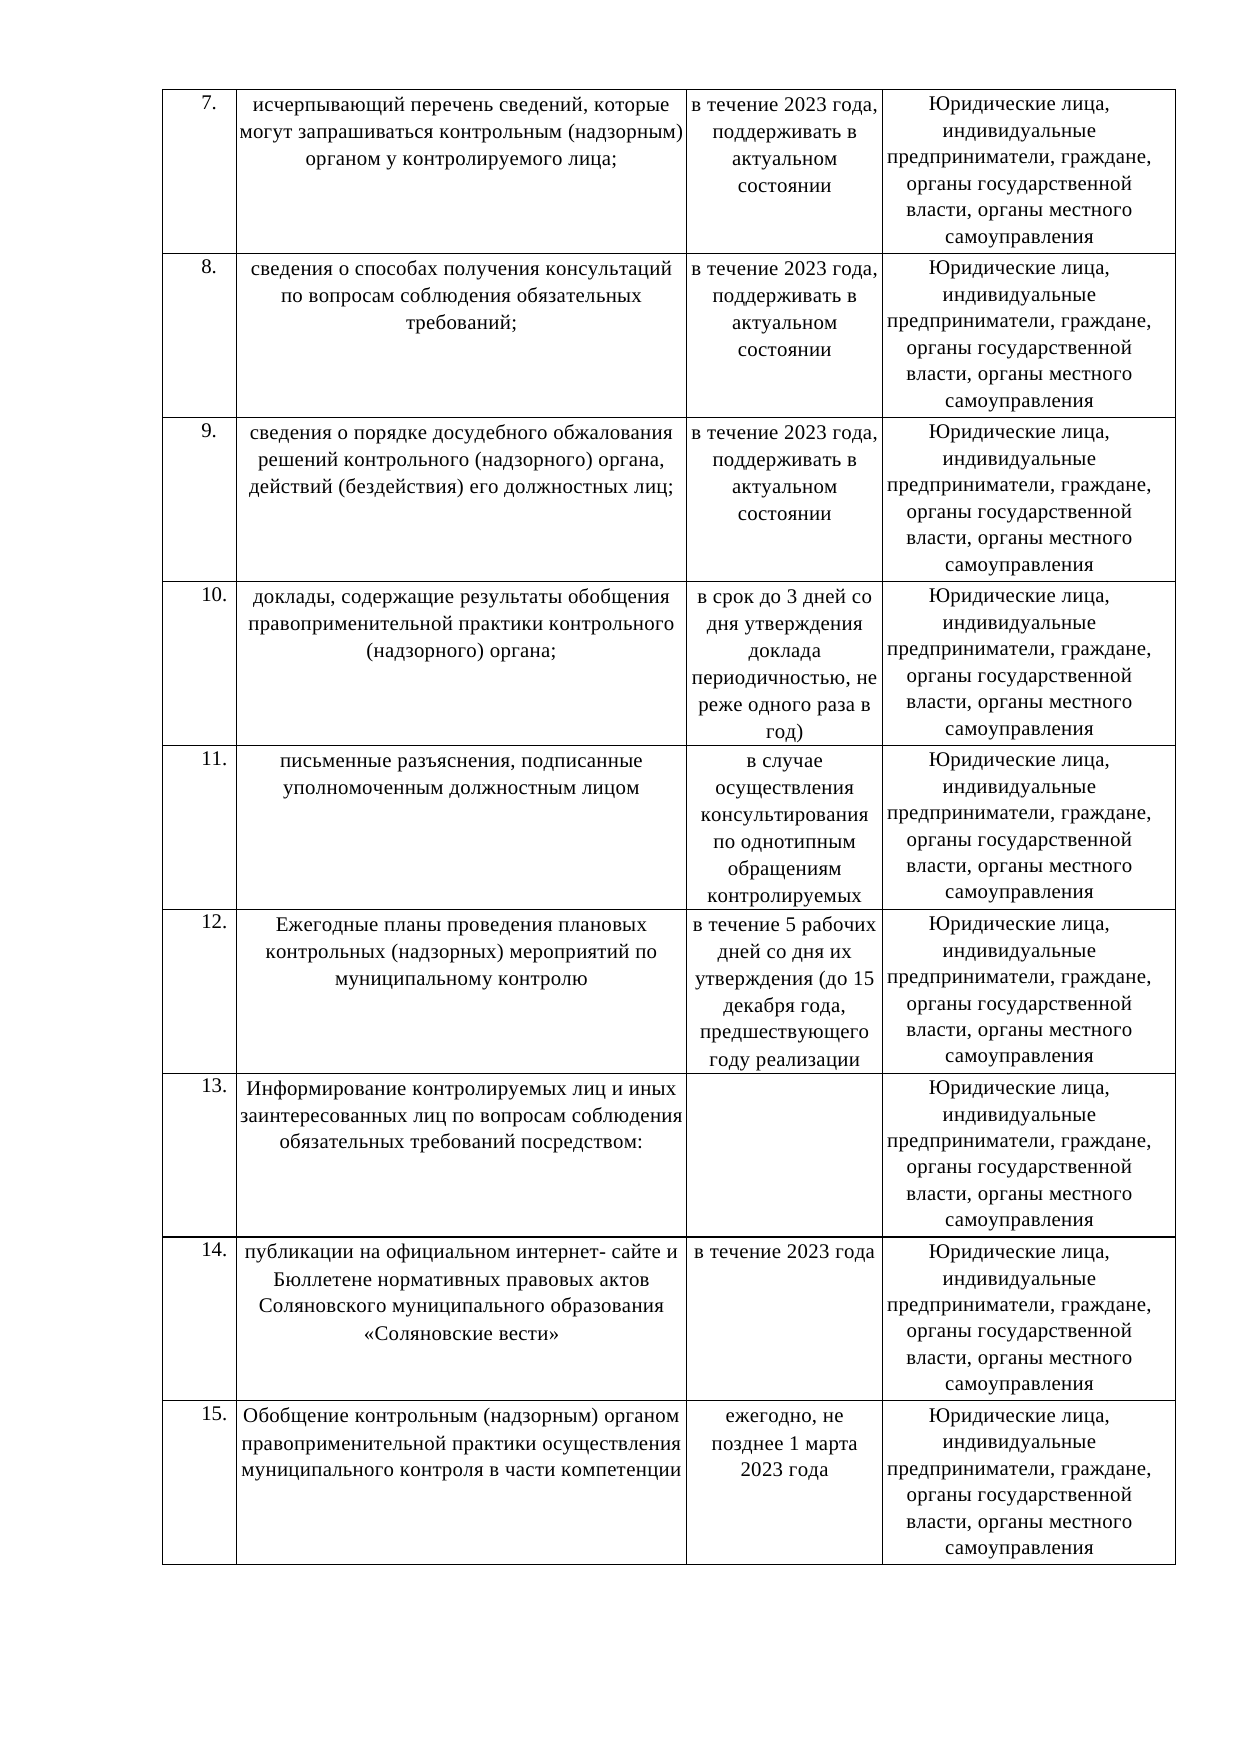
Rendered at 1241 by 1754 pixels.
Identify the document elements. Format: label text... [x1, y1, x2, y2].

table_cell Юридические лица, индивидуальные предприниматели, граждане, органы государственной власти, органы местного самоуправления [883, 910, 1175, 1072]
table_cell ежегодно, не позднее 1 марта 2023 года [687, 1401, 882, 1564]
table_cell [163, 582, 236, 744]
table_cell доклады, содержащие результаты обобщения правоприменительной практики контрольного (надзорного) органа; [237, 582, 686, 744]
table_cell Ежегодные планы проведения плановых контрольных (надзорных) мероприятий по муниципальному контролю [237, 910, 686, 1072]
table_cell Юридические лица, индивидуальные предприниматели, граждане, органы государственной власти, органы местного самоуправления [883, 1074, 1175, 1236]
table_cell [163, 254, 236, 417]
table_cell в течение 2023 года, поддерживать в актуальном состоянии [687, 90, 882, 253]
table_cell исчерпывающий перечень сведений, которые могут запрашиваться контрольным (надзорным) органом у контролируемого лица; [237, 90, 686, 253]
table_cell публикации на официальном интернет- сайте и Бюллетене нормативных правовых актов Соляновского муниципального образования «Соляновские вести» [237, 1238, 686, 1400]
table_cell Информирование контролируемых лиц и иных заинтересованных лиц по вопросам соблюдения обязательных требований посредством: [237, 1074, 686, 1236]
table_cell письменные разъяснения, подписанные уполномоченным должностным лицом [237, 746, 686, 908]
table_cell Юридические лица, индивидуальные предприниматели, граждане, органы государственной власти, органы местного самоуправления [883, 254, 1175, 417]
table_cell в случае осуществления консультирования по однотипным обращениям контролируемых лиц [687, 746, 882, 908]
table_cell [883, 1401, 1175, 1564]
table_cell в срок до 3 дней со дня утверждения доклада периодичностью, не реже одного раза в год) [687, 582, 882, 744]
table_cell [163, 1238, 236, 1400]
table_cell Юридические лица, индивидуальные предприниматели, граждане, органы государственной власти, органы местного самоуправления [883, 1238, 1175, 1400]
table_cell Юридические лица, индивидуальные предприниматели, граждане, органы государственной власти, органы местного самоуправления [883, 582, 1175, 744]
table_cell Юридические лица, индивидуальные предприниматели, граждане, органы государственной власти, органы местного самоуправления [883, 746, 1175, 908]
table_cell 3. [163, 1401, 236, 1564]
table_cell сведения о порядке досудебного обжалования решений контрольного (надзорного) органа, действий (бездействия) его должностных лиц; [237, 418, 686, 581]
table_cell в течение 2023 года, поддерживать в актуальном состоянии [687, 418, 882, 581]
table_cell 2. [163, 1074, 236, 1236]
table_cell Обобщение контрольным (надзорным) органом правоприменительной практики осуществления муниципального контроля в части компетенции [237, 1401, 686, 1564]
table_cell в течение 2023 года, поддерживать в актуальном состоянии [687, 254, 882, 417]
table_cell [163, 418, 236, 581]
table_cell [163, 910, 236, 1072]
table_cell [163, 90, 236, 253]
table_cell в течение 5 рабочих дней со дня их утверждения (до 15 декабря года, предшествующего году реализации ежегодного плана) [687, 910, 882, 1072]
table_cell сведения о способах получения консультаций по вопросам соблюдения обязательных требований; [237, 254, 686, 417]
table_cell Юридические лица, индивидуальные предприниматели, граждане, органы государственной власти, органы местного самоуправления [883, 418, 1175, 581]
table_cell в течение 2023 года [687, 1238, 882, 1400]
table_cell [883, 90, 1175, 253]
table_cell [163, 746, 236, 908]
table_cell [687, 1074, 882, 1236]
